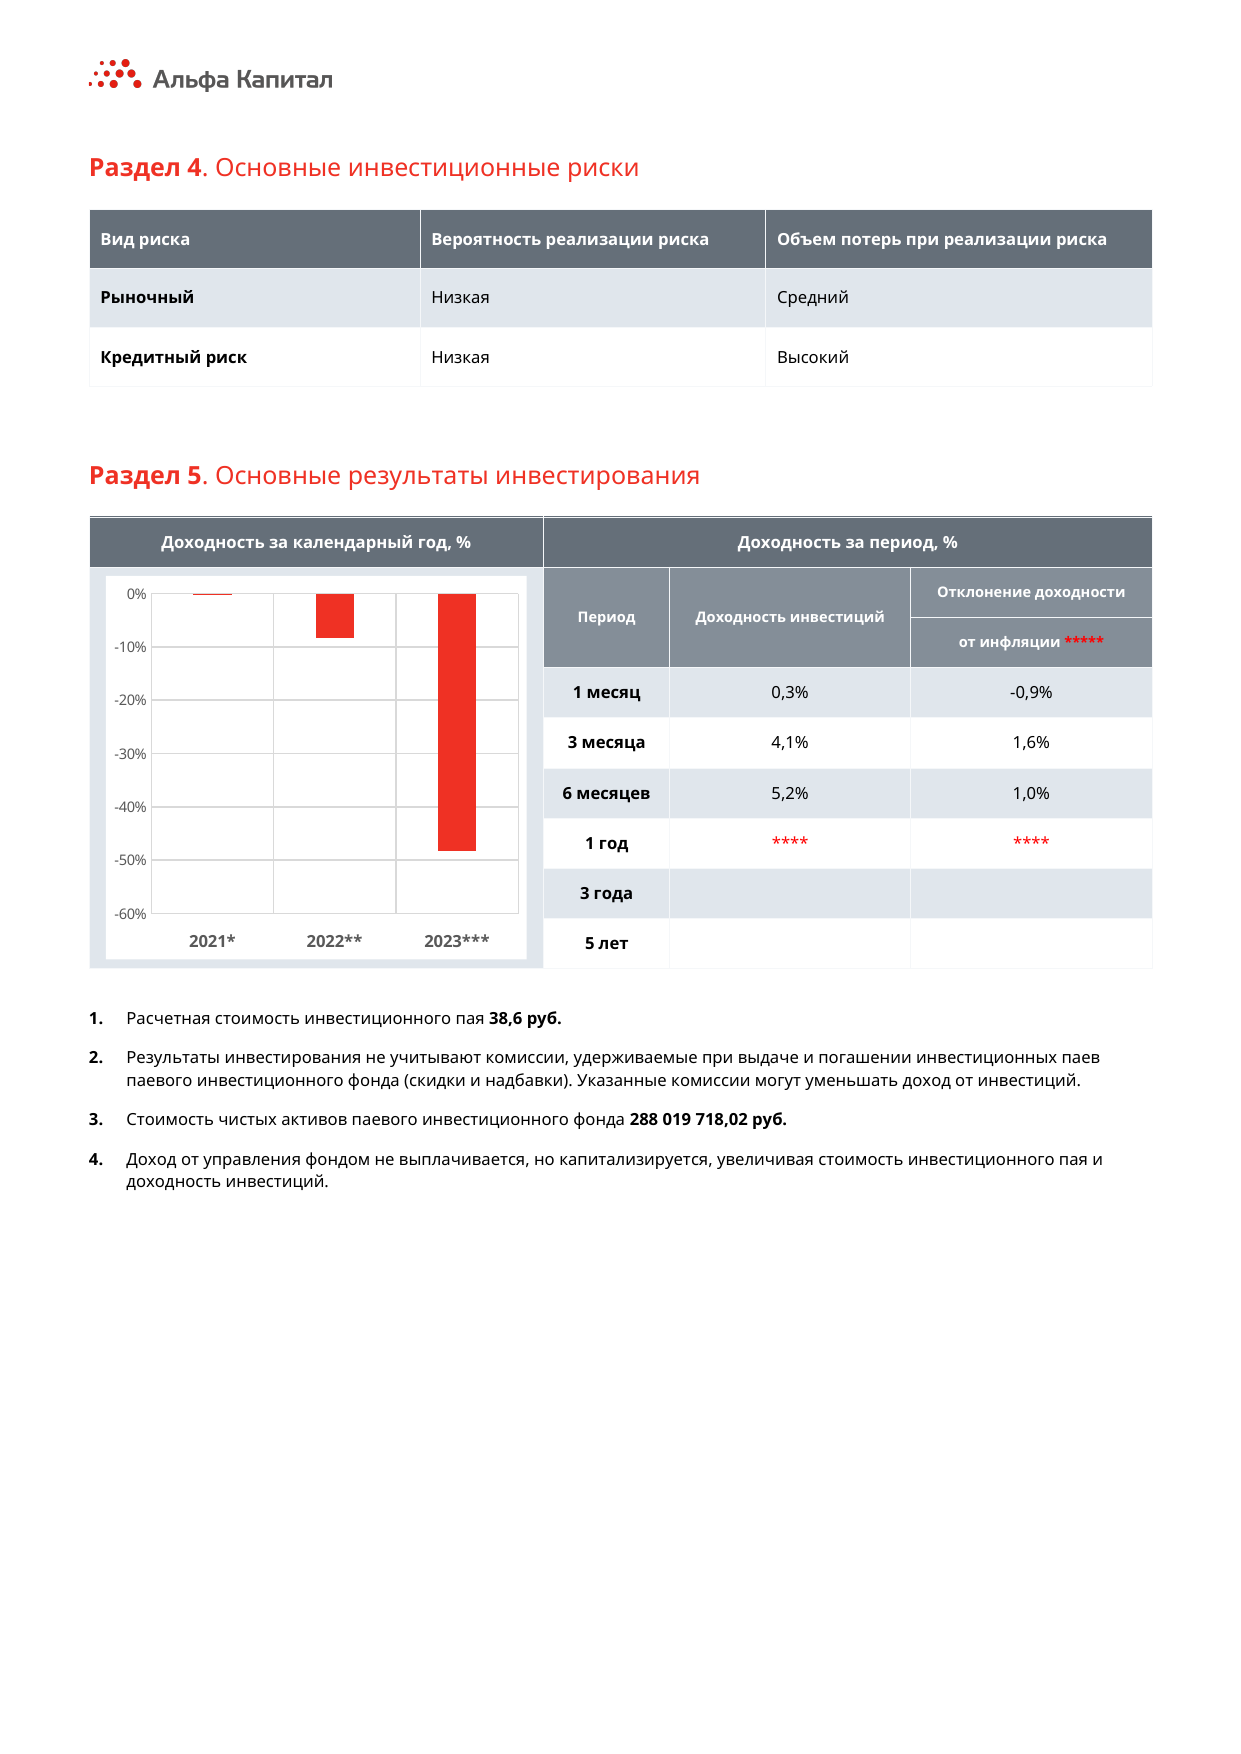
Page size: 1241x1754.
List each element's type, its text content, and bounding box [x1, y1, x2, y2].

table_header Раздел 4. Основные инвестиционные риски [0, 114, 1240, 422]
picture [88, 59, 332, 92]
table_cell Раздел 5. Основные результаты инвестирования Расчетная стоимость инвестиционного пая 38,6 руб. Результаты инвестирования не учитывают комиссии, удерживаемые при выдаче и погашении инвестиционных паев паевого инвестиционного фонда (скидки и надбавки). Указанные комиссии могут уменьшать доход от инвестиций. Стоимость чистых активов паевого инвестиционного фонда 288 019 718,02 руб. Доход от управления фондом не выплачивается, но капитализируется, увеличивая стоимость инвестиционного пая и доходность инвестиций. [0, 422, 1240, 1228]
